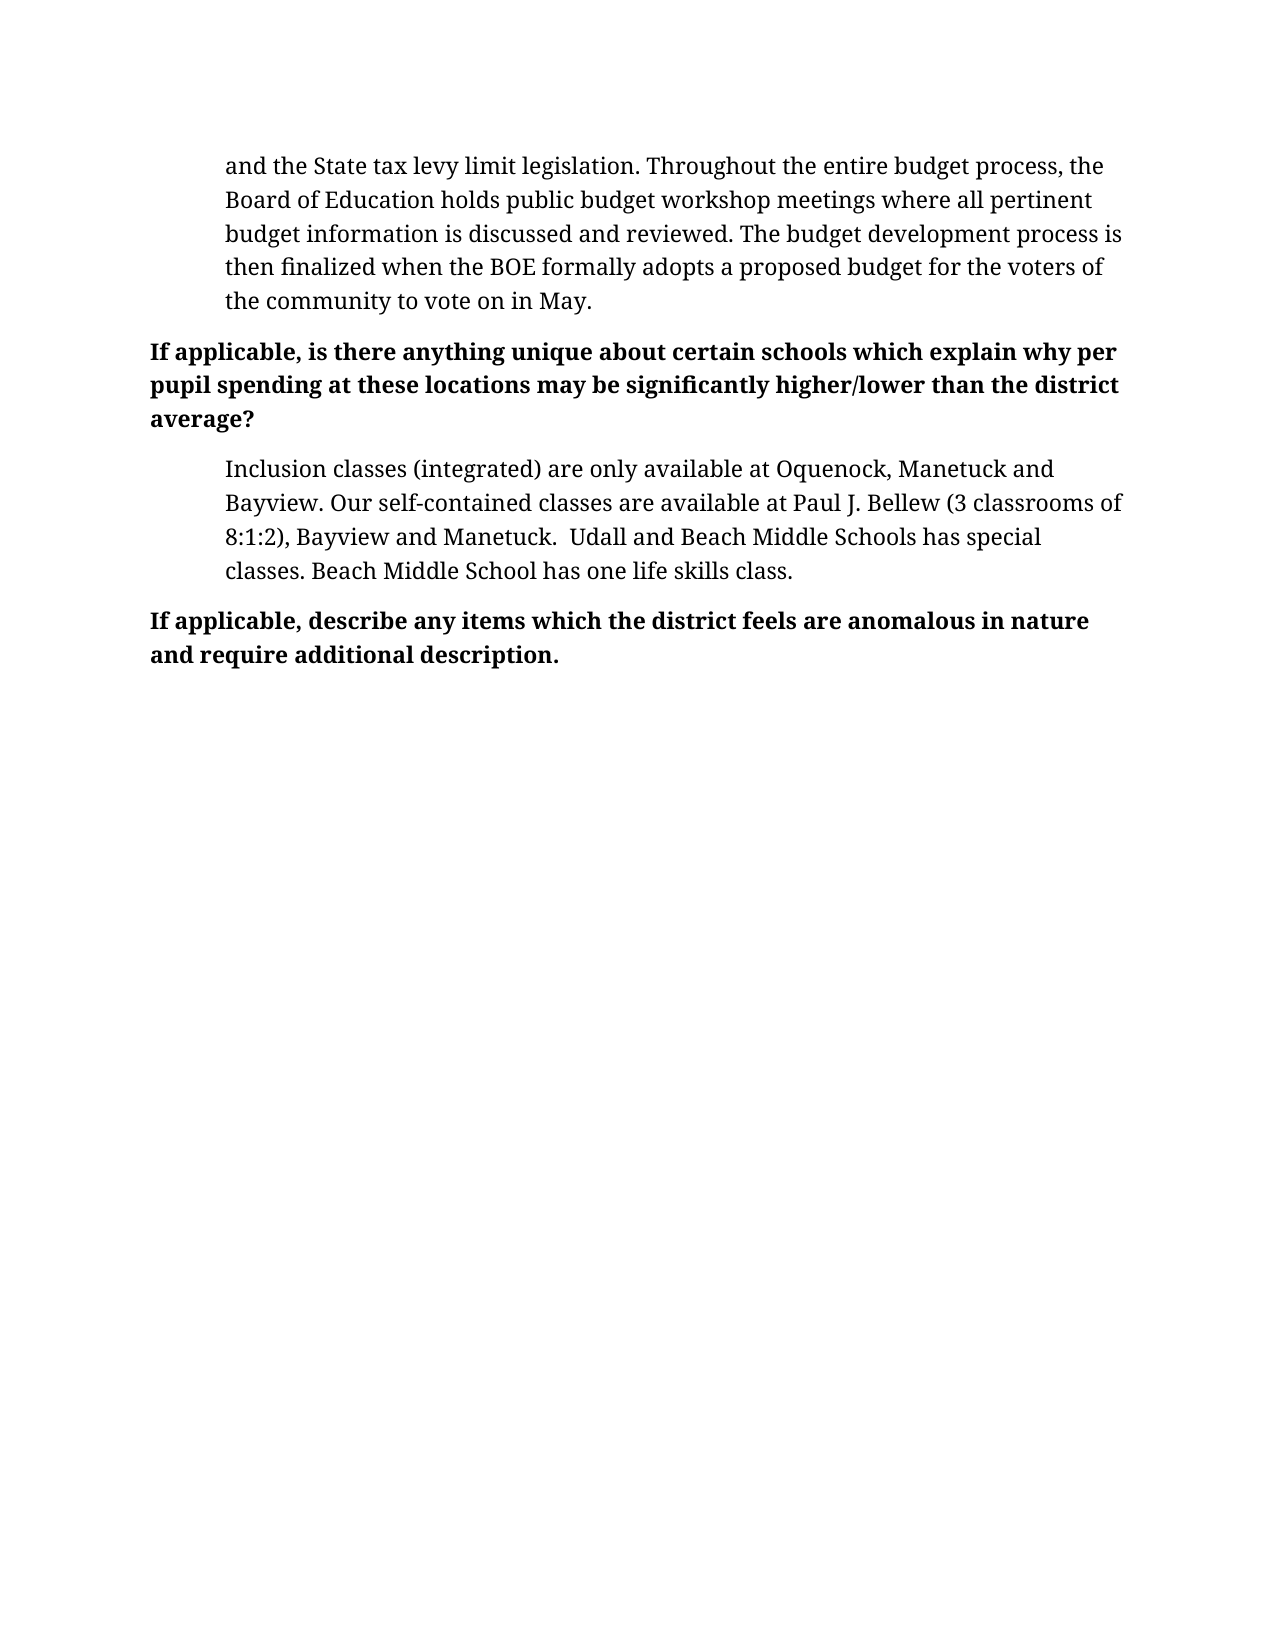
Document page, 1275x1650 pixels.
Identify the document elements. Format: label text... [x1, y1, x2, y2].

list If applicable, is there anything unique about certain schools which explain why per pupil spending at these locations may be significantly higher/lower than the district average? [150, 335, 1125, 434]
text Inclusion classes (integrated) are only available at Oquenock, Manetuck and Bayview. Our self-contained classes are available at Paul J. Bellew (3 classrooms of 8:1:2), Bayview and Manetuck. Udall and Beach Middle Schools has special classes. Beach Middle School has one life skills class. [225, 453, 1125, 586]
list If applicable, describe any items which the district feels are anomalous in nature and require additional description. [150, 605, 1125, 670]
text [225, 150, 1125, 316]
